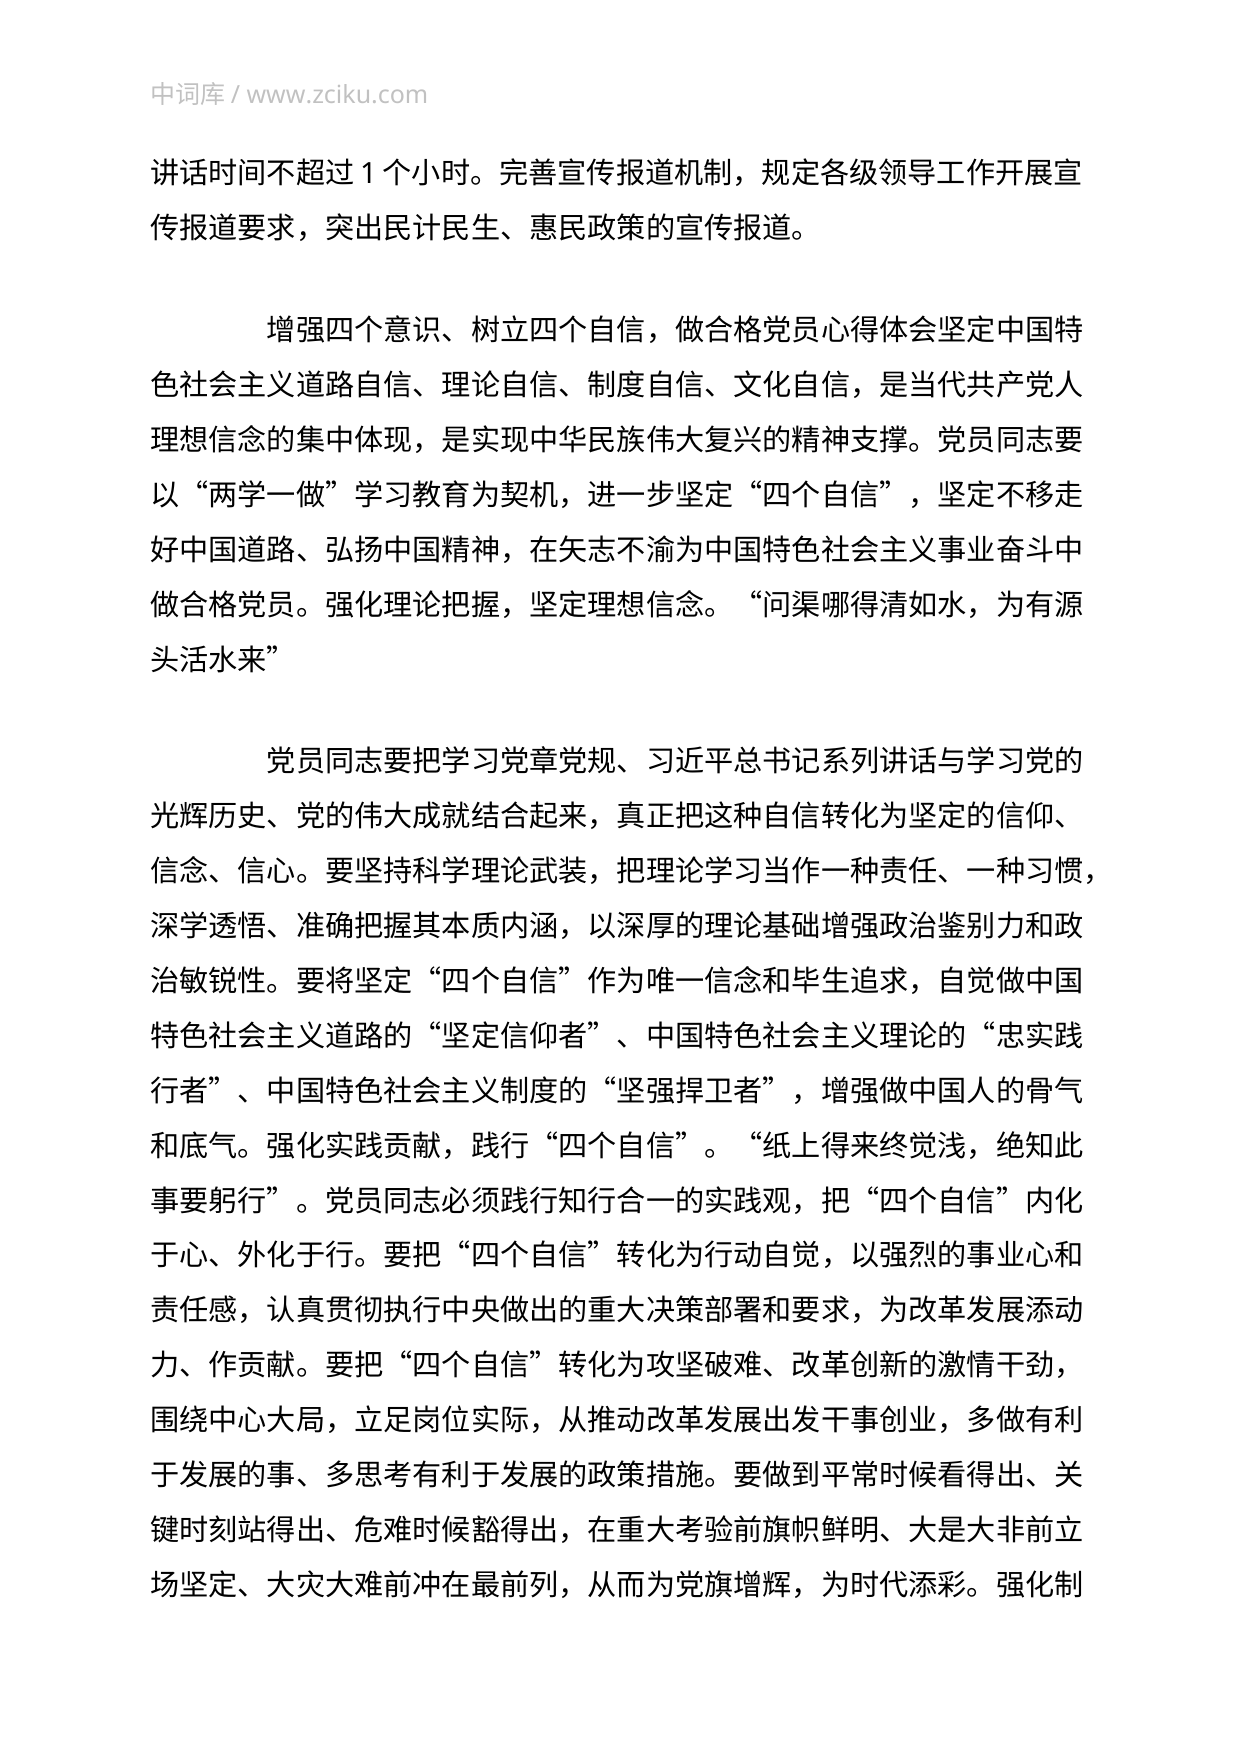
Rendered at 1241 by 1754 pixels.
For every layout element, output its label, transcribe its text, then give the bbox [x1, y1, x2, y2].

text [150, 738, 1090, 1604]
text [150, 150, 1090, 247]
text 增强四个意识、树立四个自信，做合格党员心得体会坚定中国特色社会主义道路自信、理论自信、制度自信、文化自信，是当代共产党人理想信念的集中体现，是实现中华民族伟大复兴的精神支撑。党员同志要以“两学一做”学习教育为契机，进一步坚定“四个自信”，坚定不移走好中国道路、弘扬中国精神，在矢志不渝为中国特色社会主义事业奋斗中做合格党员。强化理论把握，坚定理想信念。“问渠哪得清如水，为有源头活水来” [150, 307, 1090, 678]
